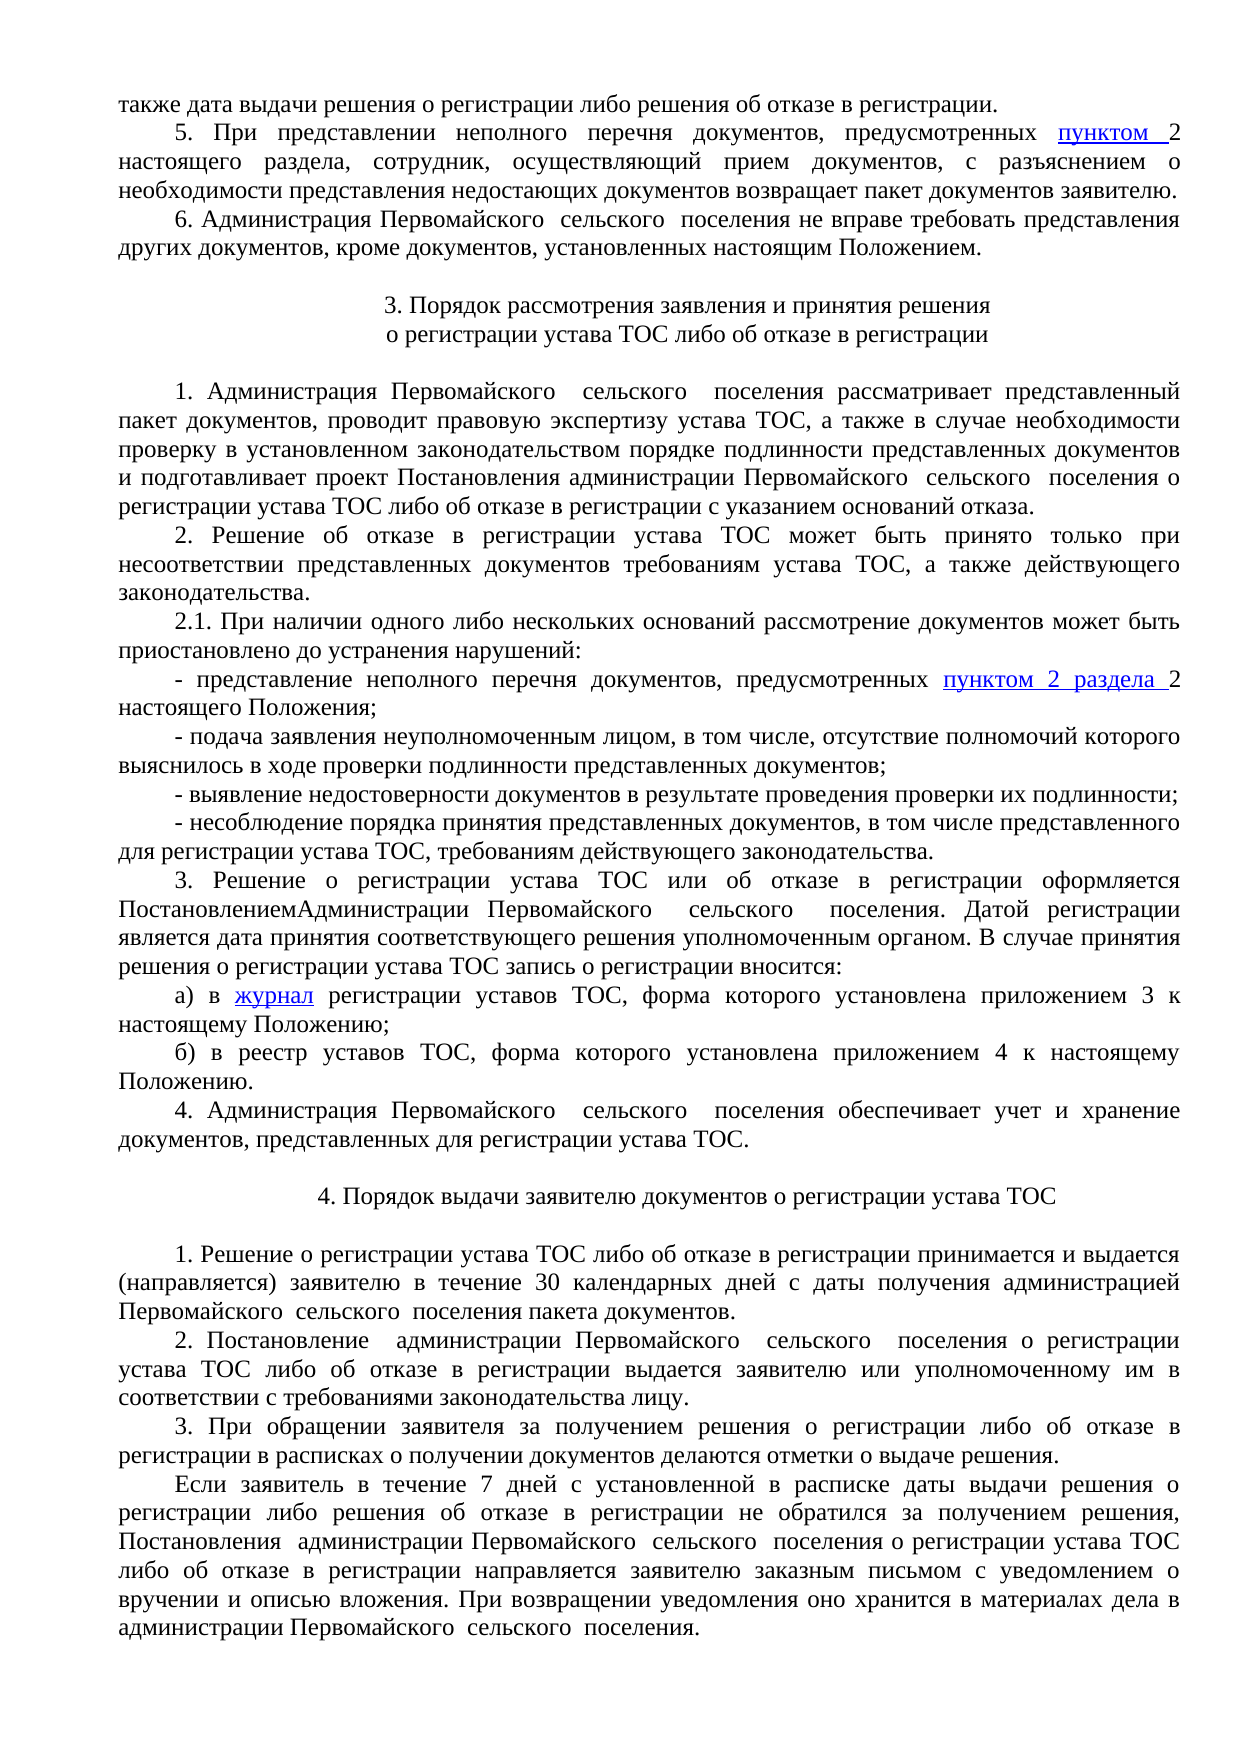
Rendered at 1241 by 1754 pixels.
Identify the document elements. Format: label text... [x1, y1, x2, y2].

text 4. Порядок выдачи заявителю документов о регистрации устава ТОС [118, 1181, 1181, 1210]
text 1. Администрация Первомайского сельского поселения рассматривает представленный пакет документов, проводит правовую экспертизу устава ТОС, а также в случае необходимости проверку в установленном законодательством порядке подлинности представленных документов и подготавливает проект Постановления администрации Первомайского сельского поселения о регистрации устава ТОС либо об отказе в регистрации с указанием оснований отказа. [118, 376, 1181, 520]
text 3. При обращении заявителя за получением решения о регистрации либо об отказе в регистрации в расписках о получении документов делаются отметки о выдаче решения. [118, 1411, 1181, 1469]
text - представление неполного перечня документов, предусмотренных пунктом 2 раздела 2 настоящего Положения; [118, 664, 1181, 721]
text 3. Решение о регистрации устава ТОС или об отказе в регистрации оформляется ПостановлениемАдминистрации Первомайского сельского поселения. Датой регистрации является дата принятия соответствующего решения уполномоченным органом. В случае принятия решения о регистрации устава ТОС запись о регистрации вносится: [118, 865, 1181, 980]
text 3. Порядок рассмотрения заявления и принятия решения [118, 290, 1181, 319]
text 5. При представлении неполного перечня документов, предусмотренных пунктом 2 настоящего раздела, сотрудник, осуществляющий прием документов, с разъяснением о необходимости представления недостающих документов возвращает пакет документов заявителю. [118, 117, 1181, 204]
text - несоблюдение порядка принятия представленных документов, в том числе представленного для регистрации устава ТОС, требованиям действующего законодательства. [118, 807, 1181, 865]
text 2.1. При наличии одного либо нескольких оснований рассмотрение документов может быть приостановлено до устранения нарушений: [118, 606, 1181, 664]
text Если заявитель в течение 7 дней с установленной в расписке даты выдачи решения о регистрации либо решения об отказе в регистрации не обратился за получением решения, Постановления администрации Первомайского сельского поселения о регистрации устава ТОС либо об отказе в регистрации направляется заявителю заказным письмом с уведомлением о вручении и описью вложения. При возвращении уведомления оно хранится в материалах дела в администрации Первомайского сельского поселения. [118, 1469, 1181, 1641]
text о регистрации устава ТОС либо об отказе в регистрации [118, 319, 1181, 347]
text а) в журнал регистрации уставов ТОС, форма которого установлена приложением 3 к настоящему Положению; [118, 980, 1181, 1037]
text - выявление недостоверности документов в результате проведения проверки их подлинности; [118, 779, 1181, 807]
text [118, 89, 1181, 117]
text - подача заявления неуполномоченным лицом, в том числе, отсутствие полномочий которого выяснилось в ходе проверки подлинности представленных документов; [118, 721, 1181, 779]
text 2. Постановление администрации Первомайского сельского поселения о регистрации устава ТОС либо об отказе в регистрации выдается заявителю или уполномоченному им в соответствии с требованиями законодательства лицу. [118, 1325, 1181, 1411]
text б) в реестр уставов ТОС, форма которого установлена приложением 4 к настоящему Положению. [118, 1037, 1181, 1095]
text 1. Решение о регистрации устава ТОС либо об отказе в регистрации принимается и выдается (направляется) заявителю в течение 30 календарных дней с даты получения администрацией Первомайского сельского поселения пакета документов. [118, 1239, 1181, 1325]
text 2. Решение об отказе в регистрации устава ТОС может быть принято только при несоответствии представленных документов требованиям устава ТОС, а также действующего законодательства. [118, 520, 1181, 606]
text 4. Администрация Первомайского сельского поселения обеспечивает учет и хранение документов, представленных для регистрации устава ТОС. [118, 1095, 1181, 1152]
text 6. Администрация Первомайского сельского поселения не вправе требовать представления других документов, кроме документов, установленных настоящим Положением. [118, 204, 1181, 261]
